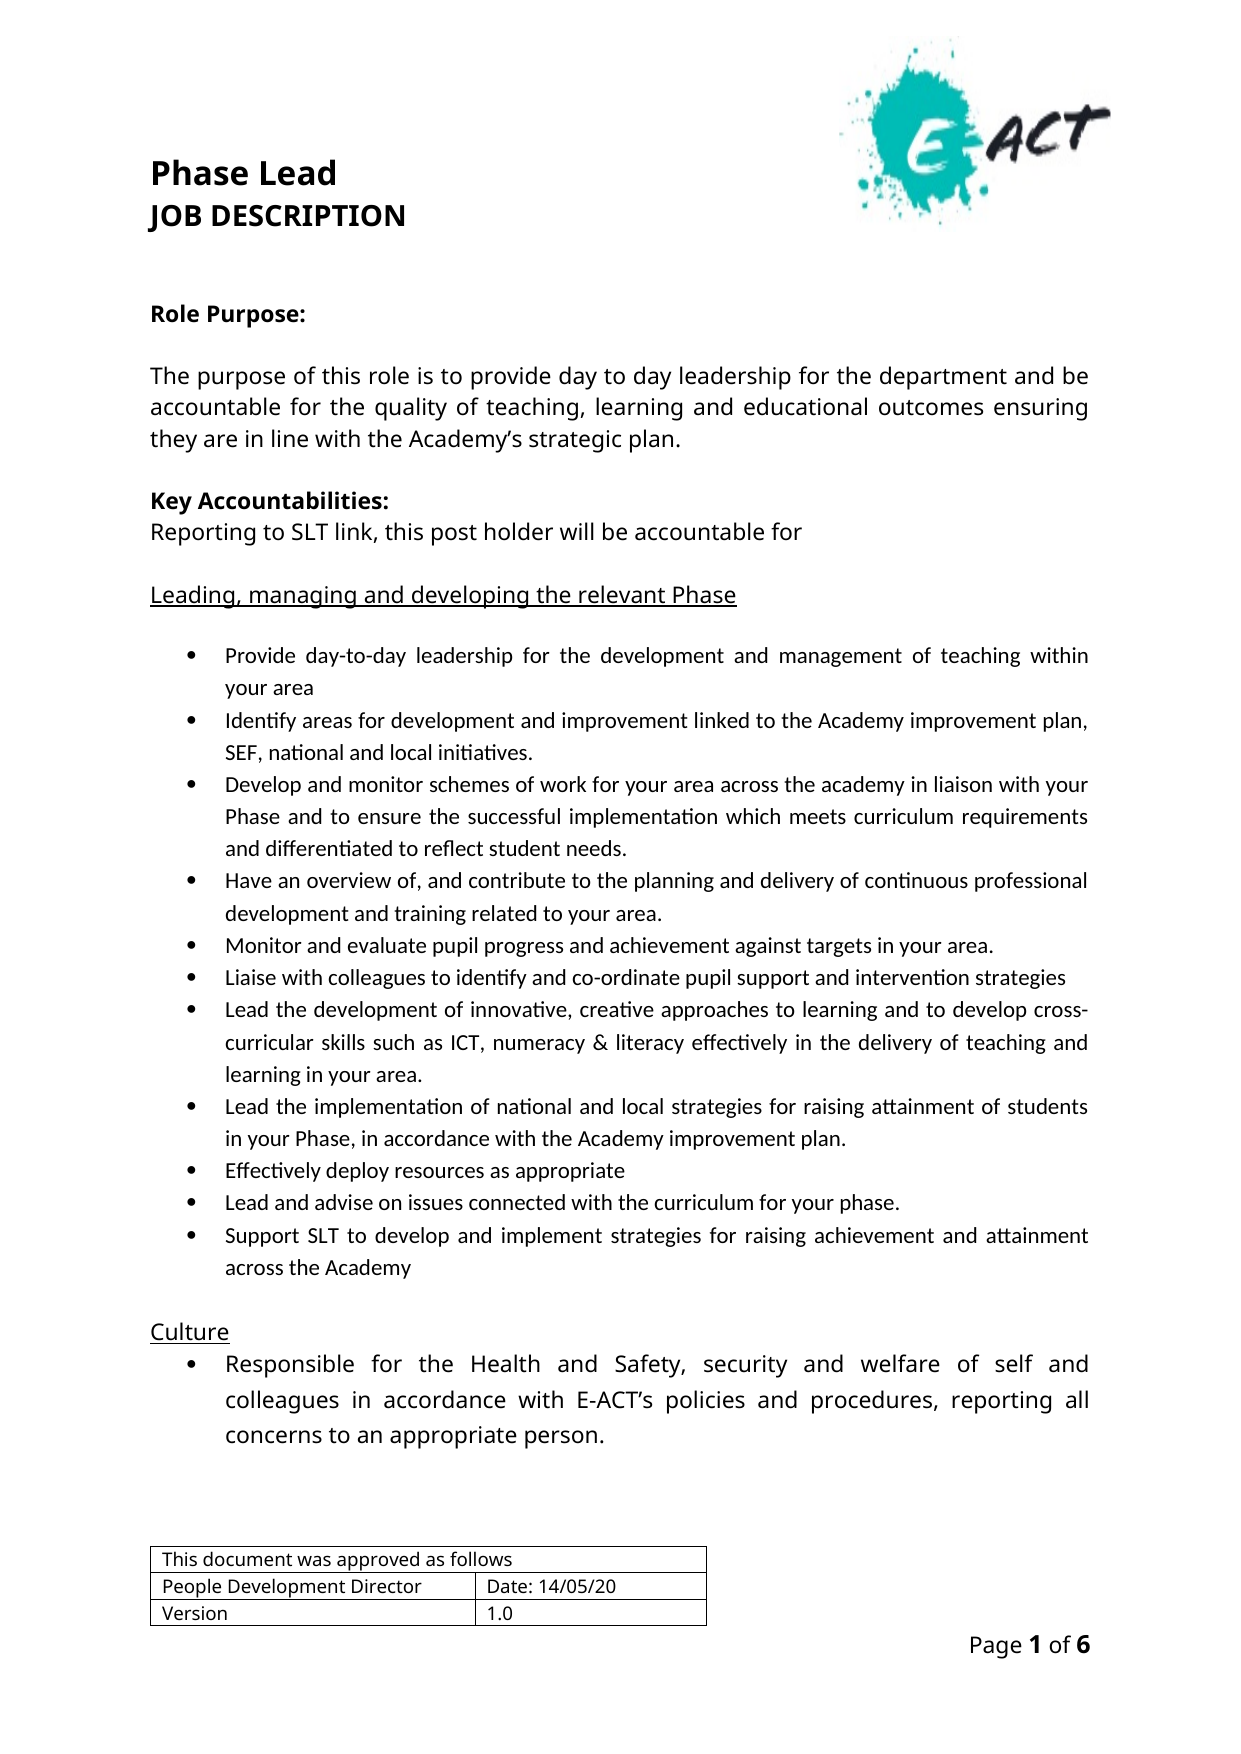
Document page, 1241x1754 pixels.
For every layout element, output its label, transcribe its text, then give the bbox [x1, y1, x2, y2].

list Lead and advise on issues connected with the curriculum for your phase. [187, 1188, 1090, 1217]
list Monitor and evaluate pupil progress and achievement against targets in your area. [187, 931, 1090, 959]
list Lead the development of innovative, creative approaches to learning and to develop cross-curricular skills such as ICT, numeracy & literacy effectively in the delivery of teaching and learning in your area. [187, 995, 1090, 1088]
text Leading, managing and developing the relevant Phase [150, 579, 1090, 610]
list Provide day-to-day leadership for the development and management of teaching within your area [187, 641, 1090, 702]
list Support SLT to develop and implement strategies for raising achievement and attainment across the Academy [187, 1221, 1090, 1281]
list Effectively deploy resources as appropriate [187, 1156, 1090, 1184]
list Have an overview of, and contribute to the planning and delivery of continuous professional development and training related to your area. [187, 867, 1090, 927]
list Identify areas for development and improvement linked to the Academy improvement plan, SEF, national and local initiatives. [187, 706, 1090, 766]
text Key Accountabilities: [150, 485, 1090, 516]
list Develop and monitor schemes of work for your area across the academy in liaison with your Phase and to ensure the successful implementation which meets curriculum requirements and differentiated to reflect student needs. [187, 770, 1090, 862]
list Lead the implementation of national and local strategies for raising attainment of students in your Phase, in accordance with the Academy improvement plan. [187, 1092, 1090, 1152]
text Role Purpose: [150, 298, 1090, 329]
text JOB DESCRIPTION [150, 195, 1090, 235]
text Culture [150, 1316, 1090, 1348]
list Responsible for the Health and Safety, security and welfare of self and colleagues in accordance with E-ACT’s policies and procedures, reporting all concerns to an appropriate person. [187, 1348, 1090, 1451]
picture [839, 36, 1111, 232]
list Liaise with colleagues to identify and co-ordinate pupil support and intervention strategies [187, 963, 1090, 991]
text The purpose of this role is to provide day to day leadership for the department and be accountable for the quality of teaching, learning and educational outcomes ensuring they are in line with the Academy’s strategic plan. [150, 360, 1090, 454]
text Reporting to SLT link, this post holder will be accountable for [150, 516, 1090, 548]
text Phase Lead [150, 150, 1090, 195]
